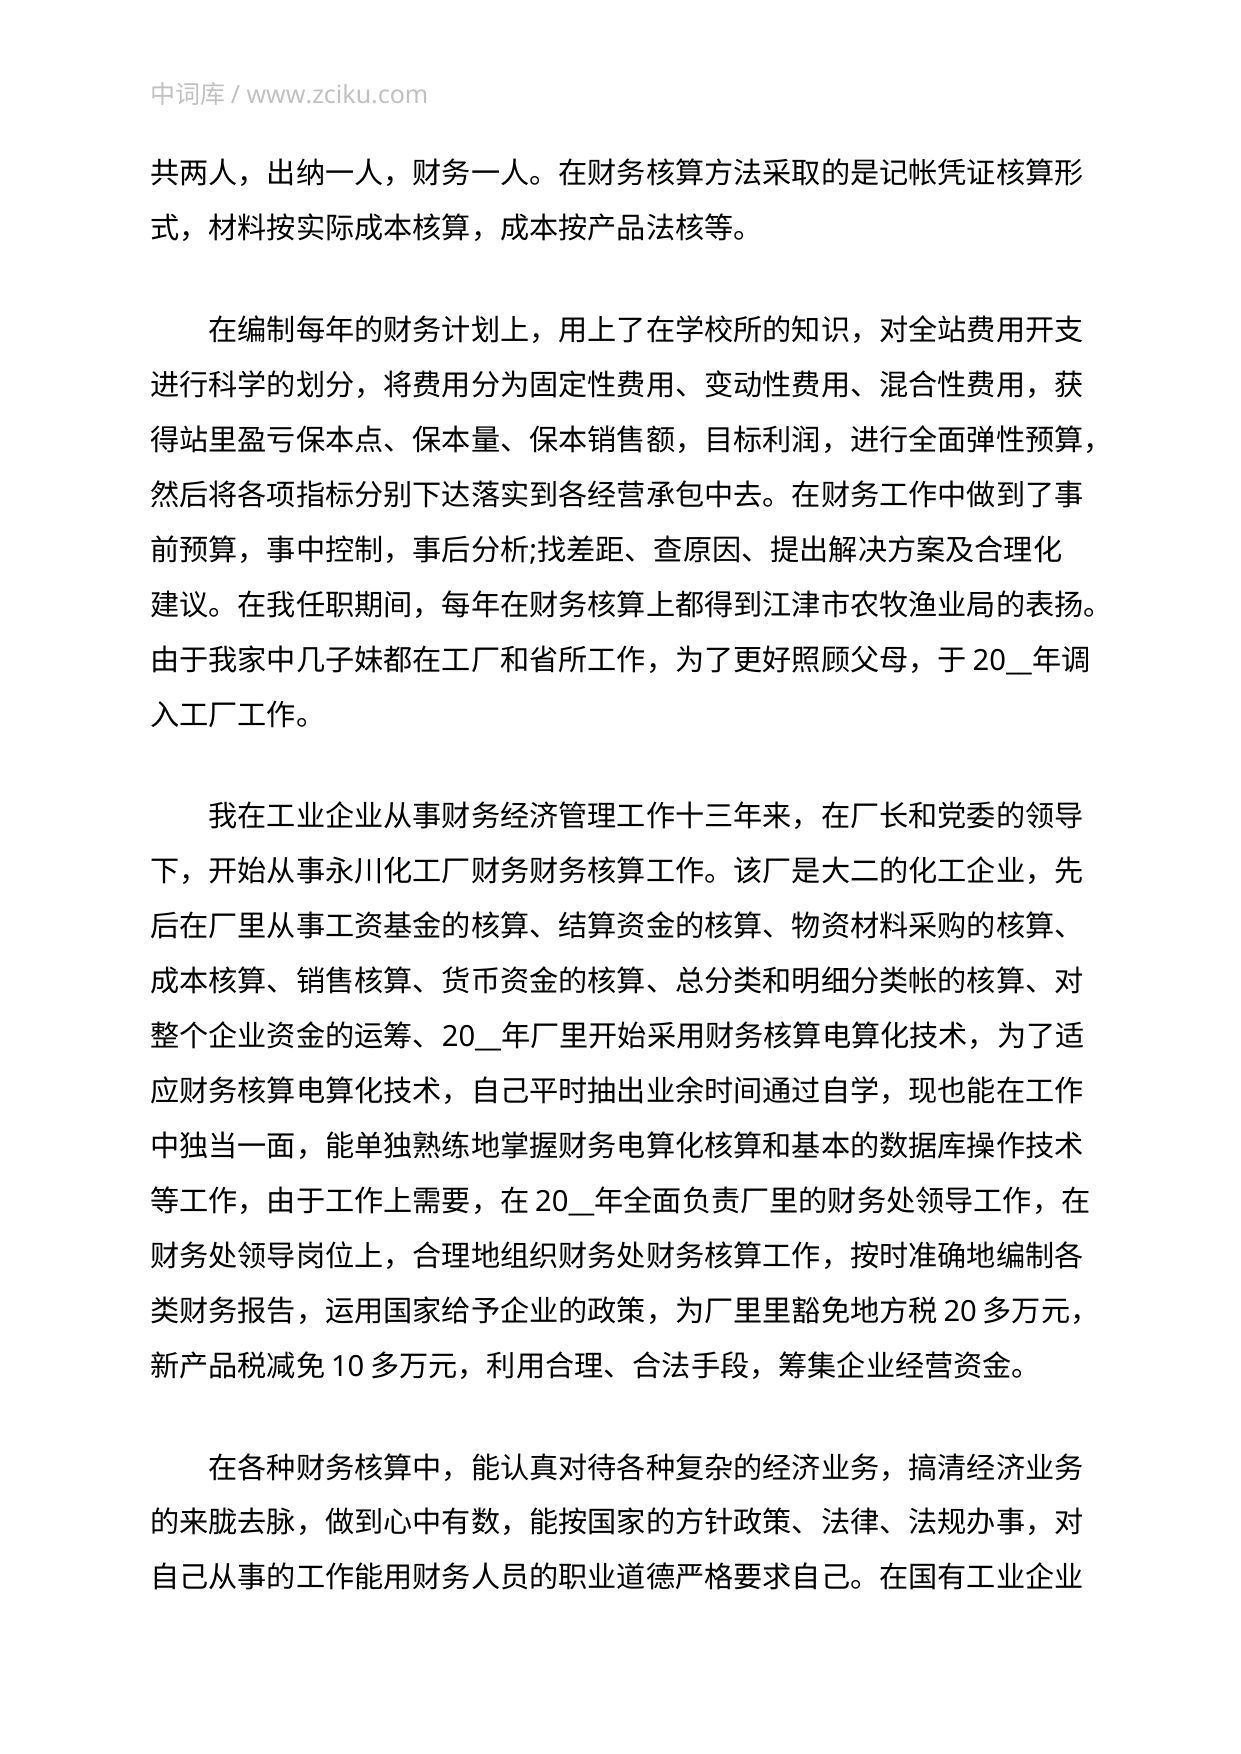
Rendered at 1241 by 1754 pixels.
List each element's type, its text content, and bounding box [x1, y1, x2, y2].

text 在编制每年的财务计划上，用上了在学校所的知识，对全站费用开支进行科学的划分，将费用分为固定性费用、变动性费用、混合性费用，获得站里盈亏保本点、保本量、保本销售额，目标利润，进行全面弹性预算，然后将各项指标分别下达落实到各经营承包中去。在财务工作中做到了事前预算，事中控制，事后分析;找差距、查原因、提出解决方案及合理化建议。在我任职期间，每年在财务核算上都得到江津市农牧渔业局的表扬。由于我家中几子妹都在工厂和省所工作，为了更好照顾父母，于20__年调入工厂工作。 [150, 307, 1090, 733]
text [150, 150, 1090, 247]
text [150, 1444, 1090, 1596]
text 我在工业企业从事财务经济管理工作十三年来，在厂长和党委的领导下，开始从事永川化工厂财务财务核算工作。该厂是大二的化工企业，先后在厂里从事工资基金的核算、结算资金的核算、物资材料采购的核算、成本核算、销售核算、货币资金的核算、总分类和明细分类帐的核算、对整个企业资金的运筹、20__年厂里开始采用财务核算电算化技术，为了适应财务核算电算化技术，自己平时抽出业余时间通过自学，现也能在工作中独当一面，能单独熟练地掌握财务电算化核算和基本的数据库操作技术等工作，由于工作上需要，在20__年全面负责厂里的财务处领导工作，在财务处领导岗位上，合理地组织财务处财务核算工作，按时准确地编制各类财务报告，运用国家给予企业的政策，为厂里里豁免地方税20多万元，新产品税减免10多万元，利用合理、合法手段，筹集企业经营资金。 [150, 793, 1090, 1384]
